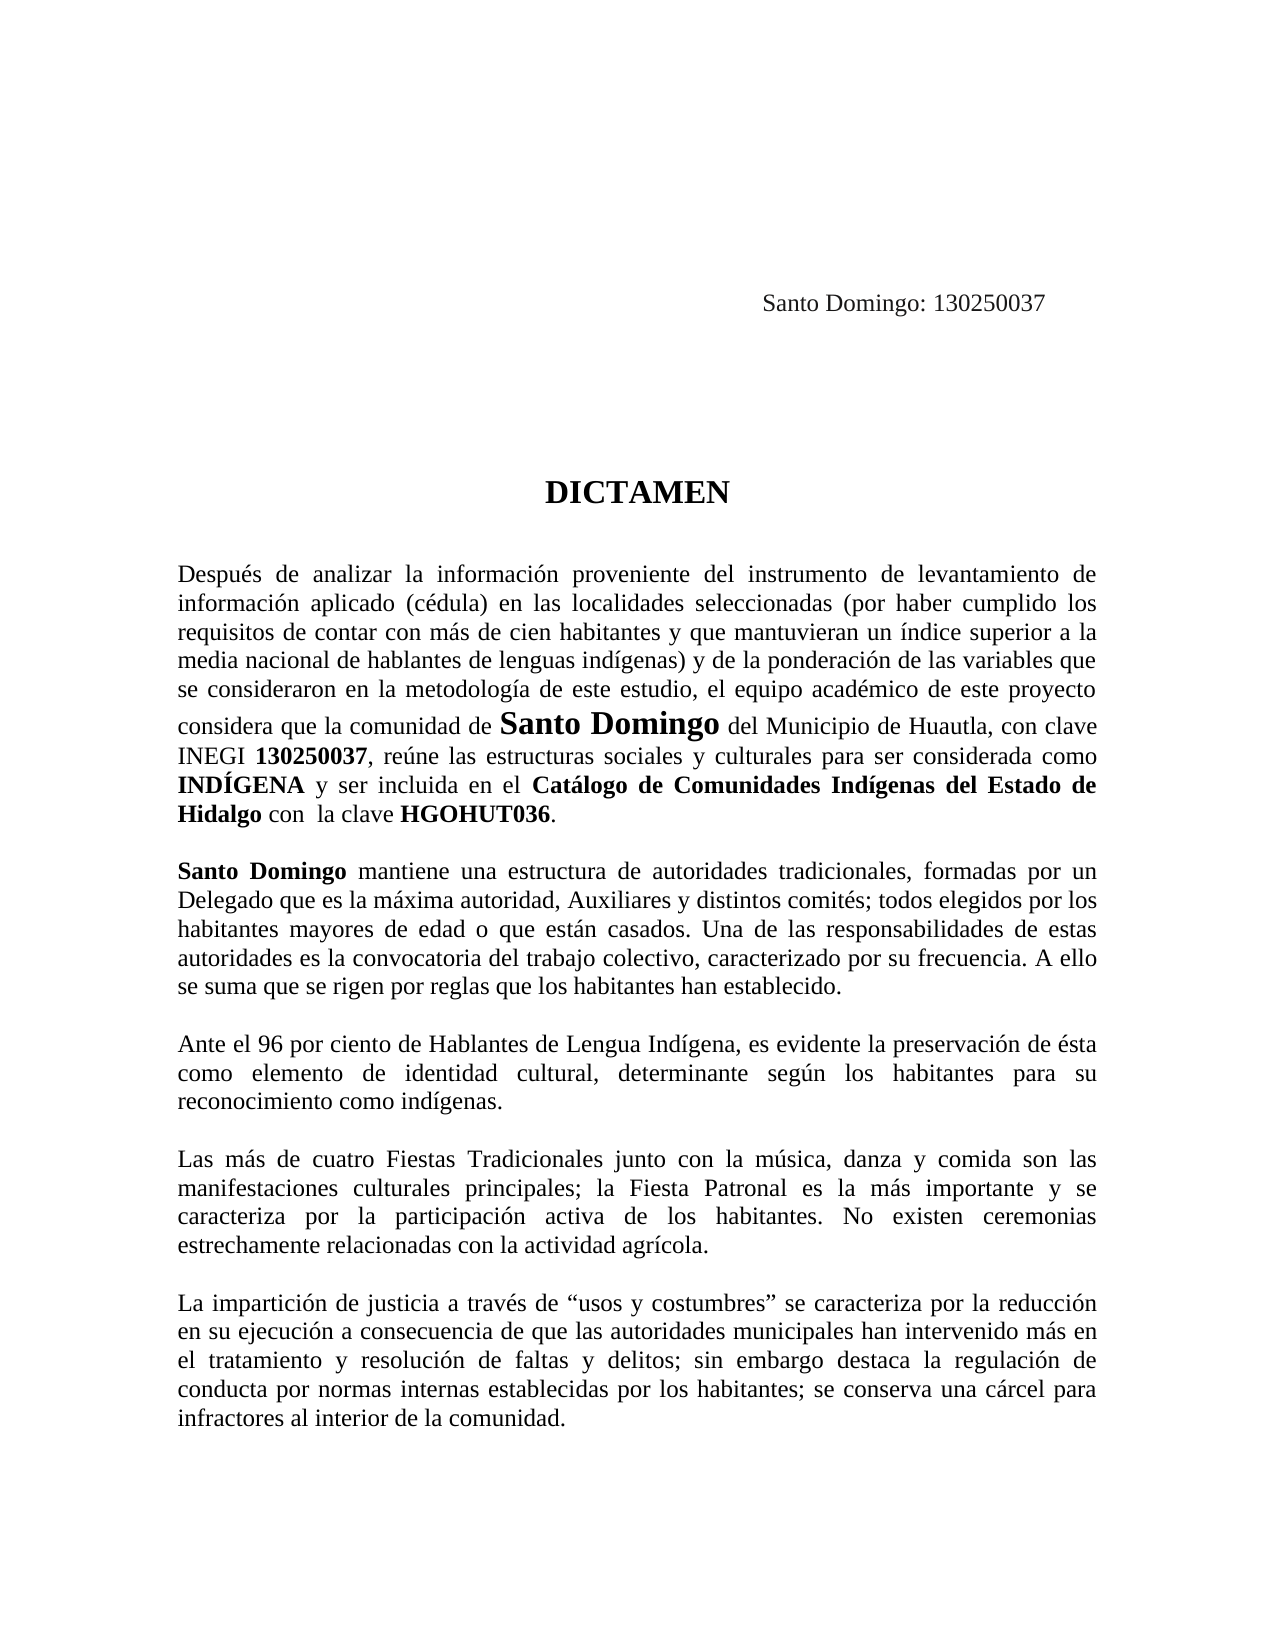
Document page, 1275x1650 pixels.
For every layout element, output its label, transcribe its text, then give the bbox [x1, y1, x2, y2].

text Santo Domingo mantiene una estructura de autoridades tradicionales, formadas por un Delegado que es la máxima autoridad, Auxiliares y distintos comités; todos elegidos por los habitantes mayores de edad o que están casados. Una de las responsabilidades de estas autoridades es la convocatoria del trabajo colectivo, caracterizado por su frecuencia. A ello se suma que se rigen por reglas que los habitantes han establecido. [177, 856, 1098, 1000]
text Después de analizar la información proveniente del instrumento de levantamiento de información aplicado (cédula) en las localidades seleccionadas (por haber cumplido los requisitos de contar con más de cien habitantes y que mantuvieran un índice superior a la media nacional de hablantes de lenguas indígenas) y de la ponderación de las variables que se consideraron en la metodología de este estudio, el equipo académico de este proyecto considera que la comunidad de Santo Domingo del Municipio de Huautla, con clave INEGI 130250037, reúne las estructuras sociales y culturales para ser considerada como INDÍGENA y ser incluida en el Catálogo de Comunidades Indígenas del Estado de Hidalgo con la clave HGOHUT036. [177, 559, 1098, 828]
text Ante el 96 por ciento de Hablantes de Lengua Indígena, es evidente la preservación de ésta como elemento de identidad cultural, determinante según los habitantes para su reconocimiento como indígenas. [177, 1029, 1098, 1115]
text Santo Domingo: 130250037 [177, 288, 1045, 317]
text Las más de cuatro Fiestas Tradicionales junto con la música, danza y comida son las manifestaciones culturales principales; la Fiesta Patronal es la más importante y se caracteriza por la participación activa de los habitantes. No existen ceremonias estrechamente relacionadas con la actividad agrícola. [177, 1144, 1098, 1259]
text DICTAMEN [177, 472, 1098, 511]
text La impartición de justicia a través de “usos y costumbres” se caracteriza por la reducción en su ejecución a consecuencia de que las autoridades municipales han intervenido más en el tratamiento y resolución de faltas y delitos; sin embargo destaca la regulación de conducta por normas internas establecidas por los habitantes; se conserva una cárcel para infractores al interior de la comunidad. [177, 1288, 1098, 1431]
